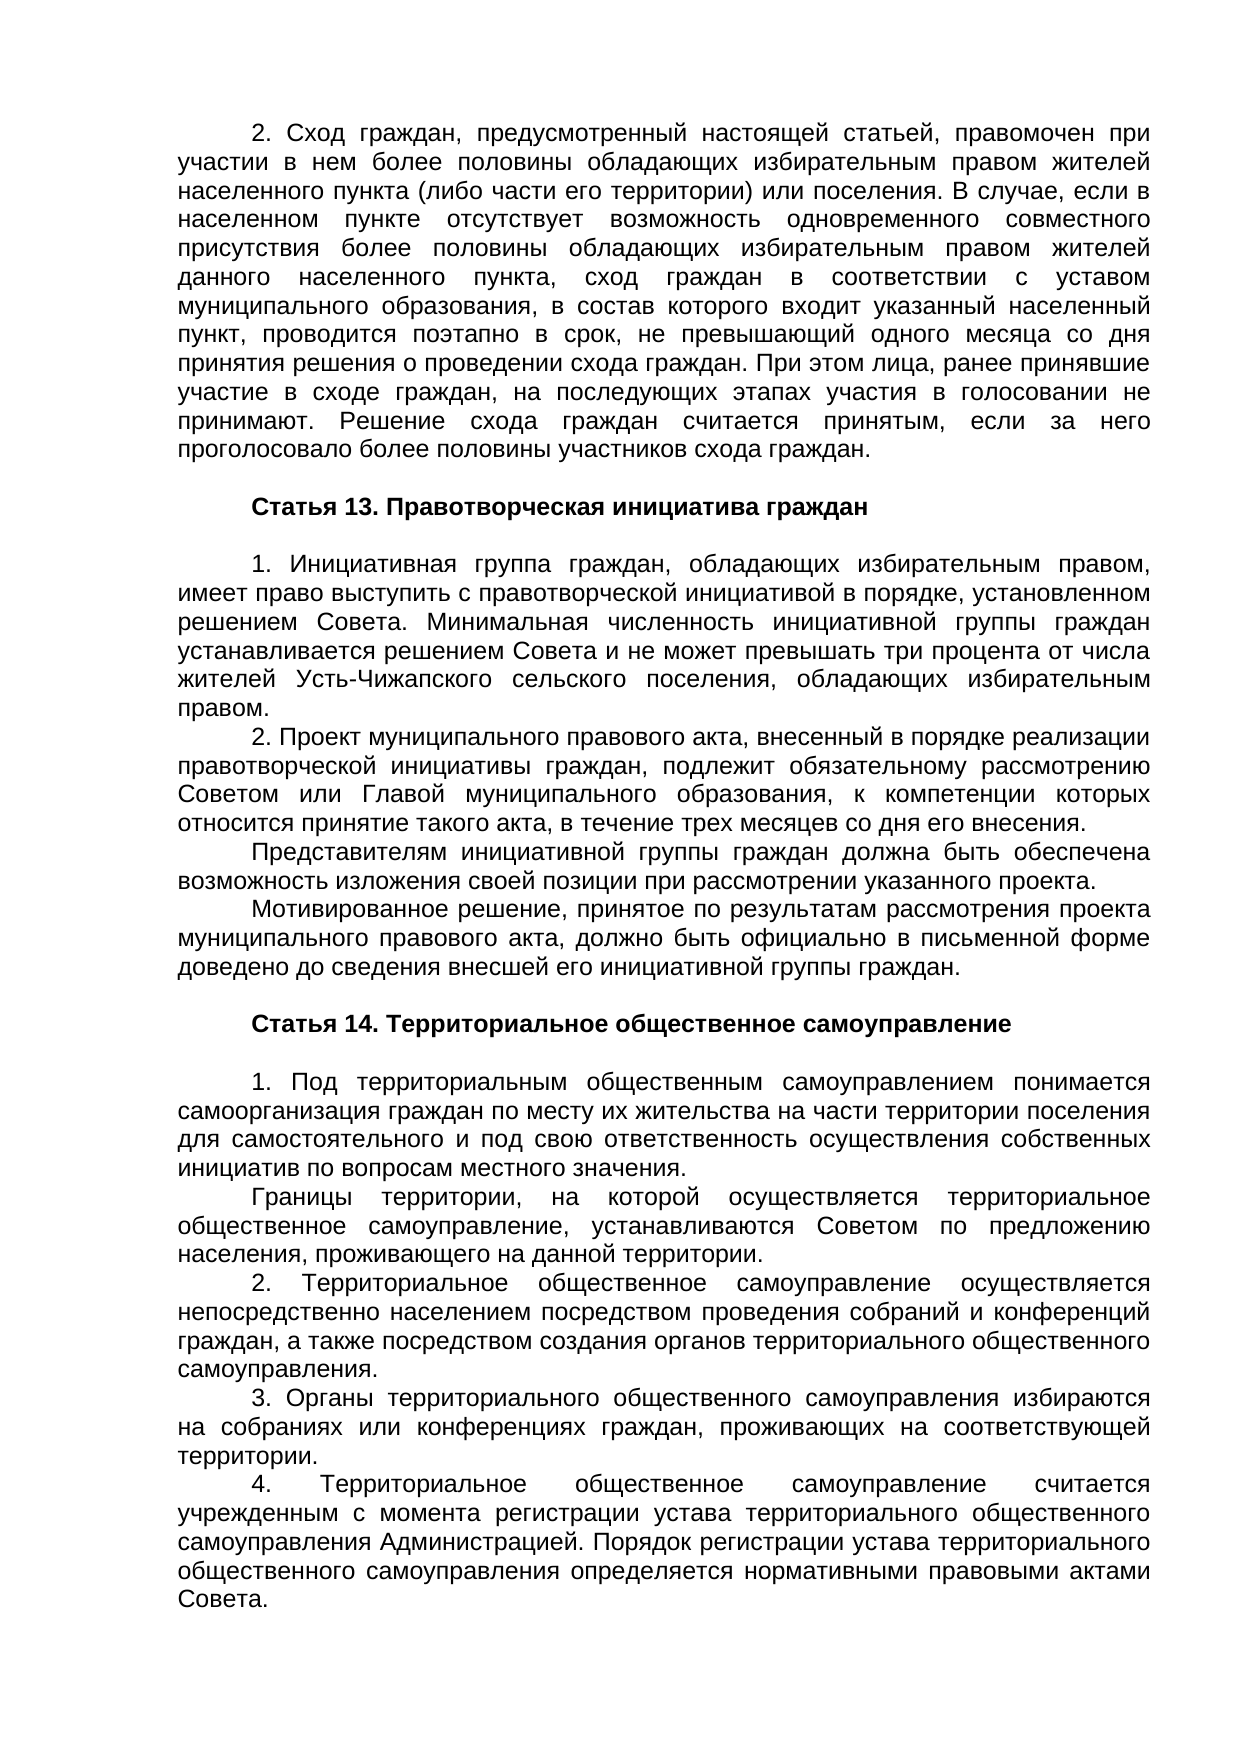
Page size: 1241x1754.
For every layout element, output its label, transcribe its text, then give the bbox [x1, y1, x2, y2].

text Статья 14. Территориальное общественное самоуправление [177, 1009, 1152, 1038]
text Представителям инициативной группы граждан должна быть обеспечена возможность изложения своей позиции при рассмотрении указанного проекта. [177, 837, 1152, 894]
text 2. Сход граждан, предусмотренный настоящей статьей, правомочен при участии в нем более половины обладающих избирательным правом жителей населенного пункта (либо части его территории) или поселения. В случае, если в населенном пункте отсутствует возможность одновременного совместного присутствия более половины обладающих избирательным правом жителей данного населенного пункта, сход граждан в соответствии с уставом муниципального образования, в состав которого входит указанный населенный пункт, проводится поэтапно в срок, не превышающий одного месяца со дня принятия решения о проведении схода граждан. При этом лица, ранее принявшие участие в сходе граждан, на последующих этапах участия в голосовании не принимают. Решение схода граждан считается принятым, если за него проголосовало более половины участников схода граждан. [177, 118, 1152, 463]
text 2. Территориальное общественное самоуправление осуществляется непосредственно населением посредством проведения собраний и конференций граждан, а также посредством создания органов территориального общественного самоуправления. [177, 1268, 1152, 1383]
text Мотивированное решение, принятое по результатам рассмотрения проекта муниципального правового акта, должно быть официально в письменной форме доведено до сведения внесшей его инициативной группы граждан. [177, 894, 1152, 981]
text Статья 13. Правотворческая инициатива граждан [177, 492, 1152, 521]
text Границы территории, на которой осуществляется территориальное общественное самоуправление, устанавливаются Советом по предложению населения, проживающего на данной территории. [177, 1182, 1152, 1268]
text 1. Под территориальным общественным самоуправлением понимается самоорганизация граждан по месту их жительства на части территории поселения для самостоятельного и под свою ответственность осуществления собственных инициатив по вопросам местного значения. [177, 1067, 1152, 1182]
text 1. Инициативная группа граждан, обладающих избирательным правом, имеет право выступить с правотворческой инициативой в порядке, установленном решением Совета. Минимальная численность инициативной группы граждан устанавливается решением Совета и не может превышать три процента от числа жителей Усть-Чижапского сельского поселения, обладающих избирательным правом. [177, 549, 1152, 722]
text 2. Проект муниципального правового акта, внесенный в порядке реализации правотворческой инициативы граждан, подлежит обязательному рассмотрению Советом или Главой муниципального образования, к компетенции которых относится принятие такого акта, в течение трех месяцев со дня его внесения. [177, 722, 1152, 837]
text 3. Органы территориального общественного самоуправления избираются на собраниях или конференциях граждан, проживающих на соответствующей территории. [177, 1383, 1152, 1469]
text 4. Территориальное общественное самоуправление считается учрежденным с момента регистрации устава территориального общественного самоуправления Администрацией. Порядок регистрации устава территориального общественного самоуправления определяется нормативными правовыми актами Совета. [177, 1469, 1152, 1613]
